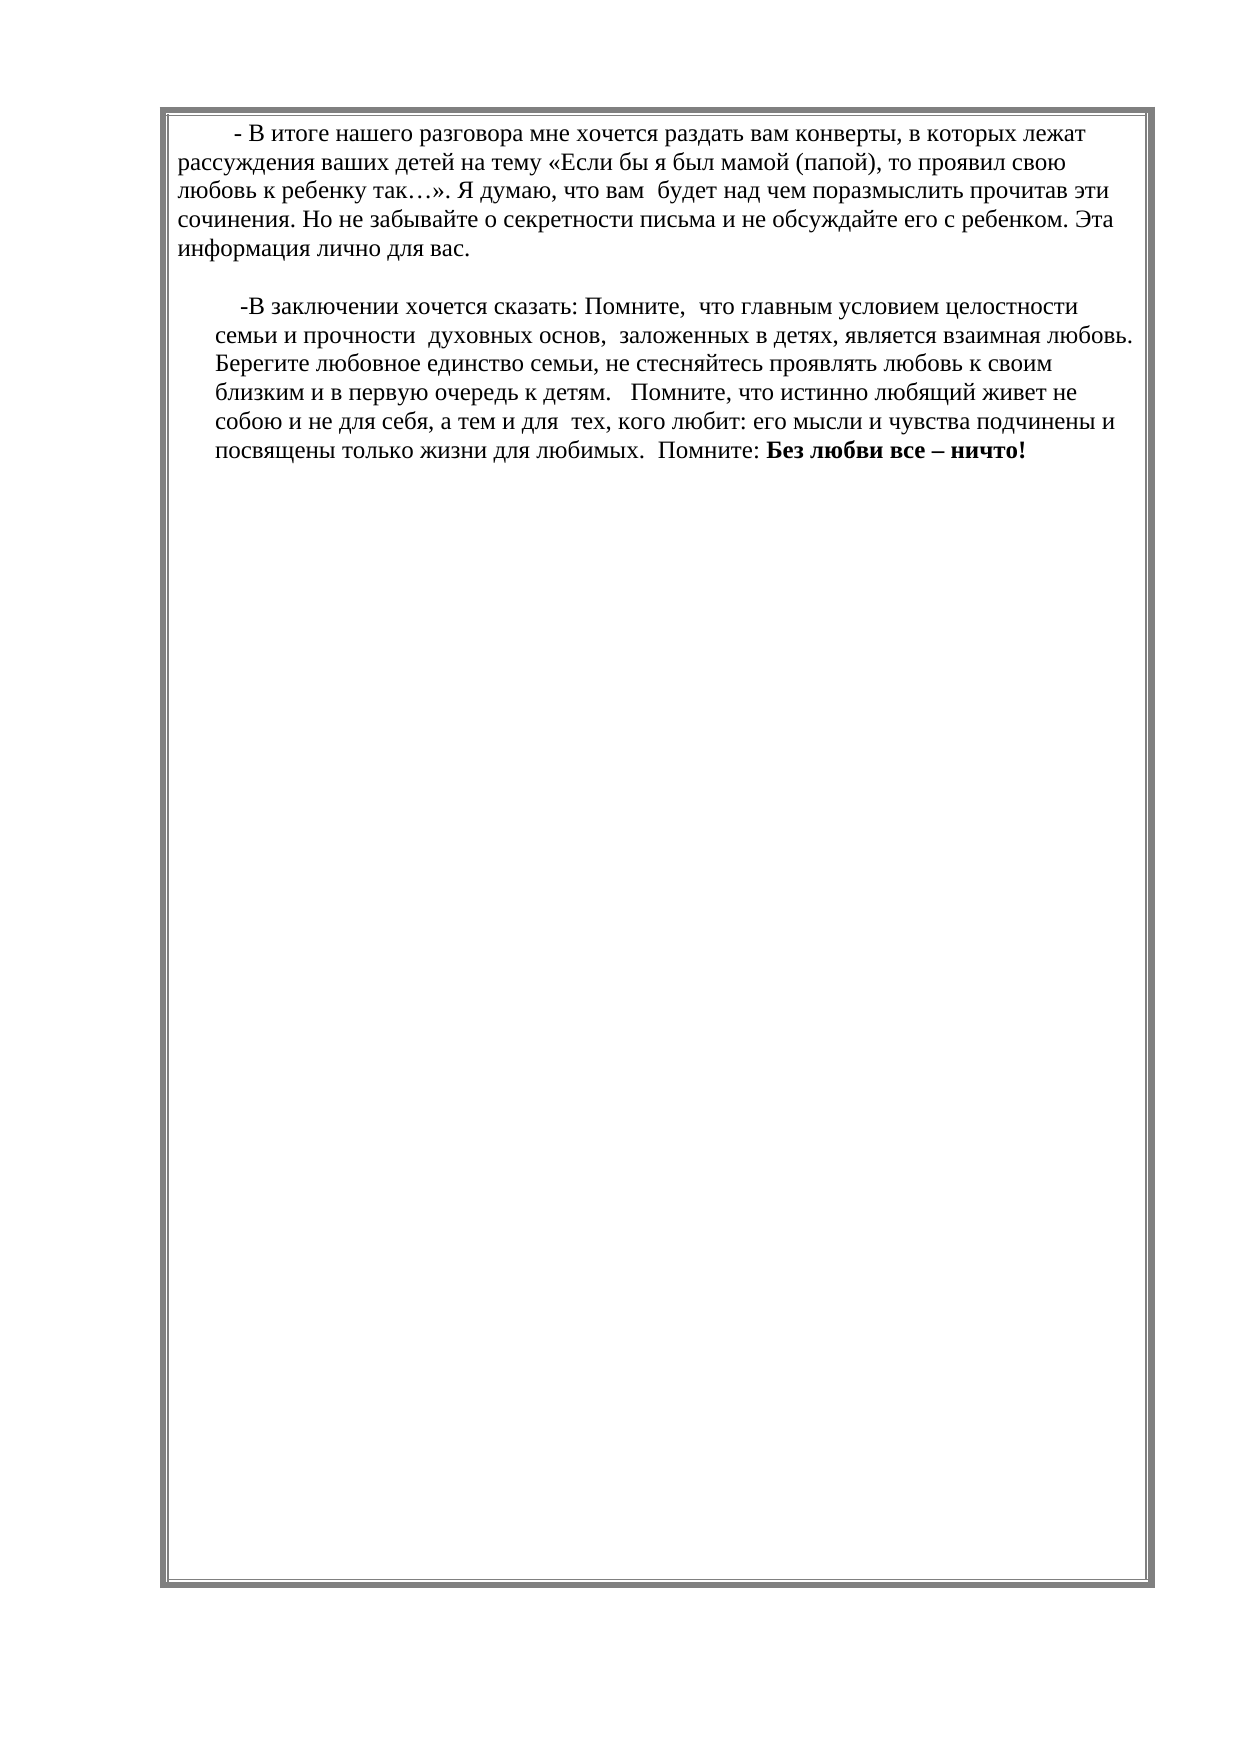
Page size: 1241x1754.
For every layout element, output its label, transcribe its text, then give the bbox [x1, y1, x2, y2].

text - В итоге нашего разговора мне хочется раздать вам конверты, в которых лежат рассуждения ваших детей на тему «Если бы я был мамой (папой), то проявил свою любовь к ребенку так…». Я думаю, что вам будет над чем поразмыслить прочитав эти сочинения. Но не забывайте о секретности письма и не обсуждайте его с ребенком. Эта информация лично для вас. [177, 118, 1137, 262]
text -В заключении хочется сказать: Помните, что главным условием целостности семьи и прочности духовных основ, заложенных в детях, является взаимная любовь. Берегите любовное единство семьи, не стесняйтесь проявлять любовь к своим близким и в первую очередь к детям. Помните, что истинно любящий живет не собою и не для себя, а тем и для тех, кого любит: его мысли и чувства подчинены и посвящены только жизни для любимых. Помните: Без любви все – ничто! [215, 291, 1137, 463]
